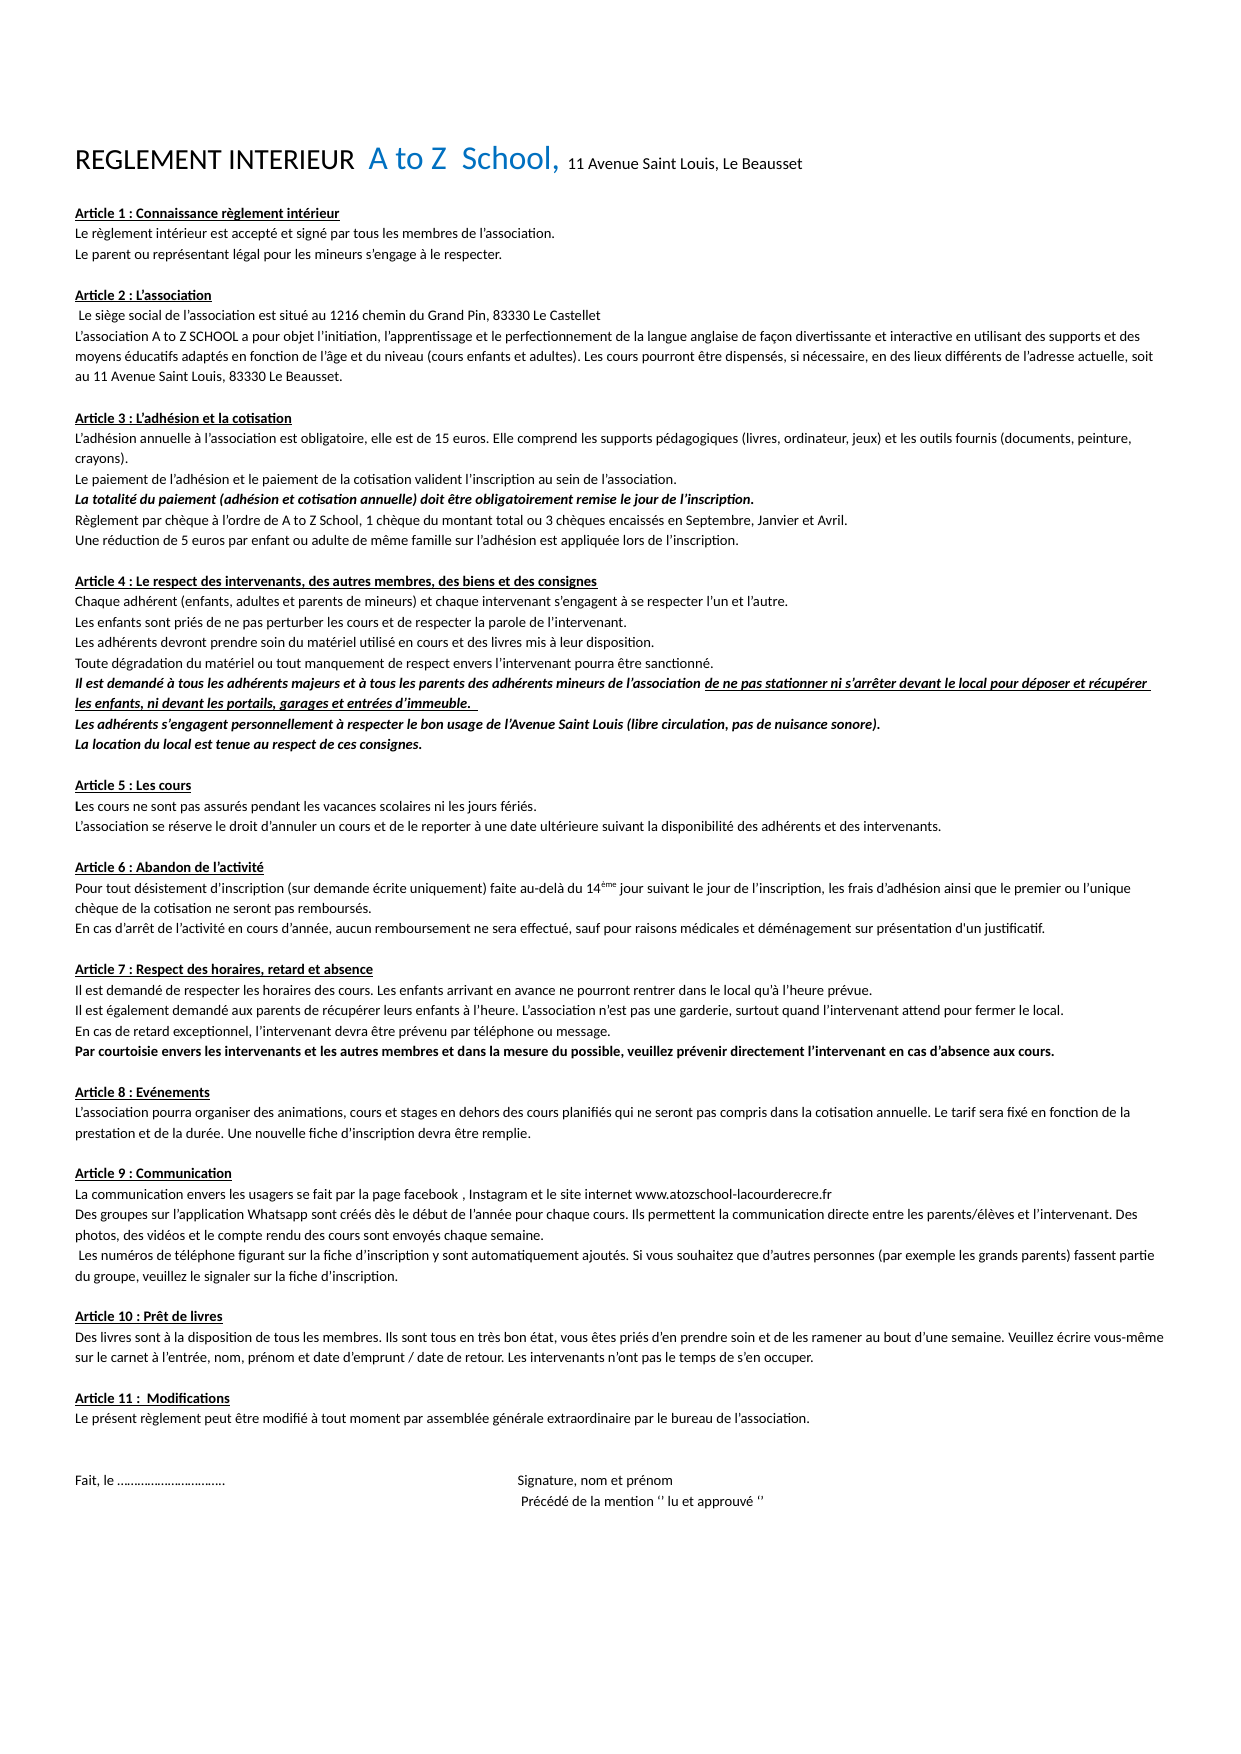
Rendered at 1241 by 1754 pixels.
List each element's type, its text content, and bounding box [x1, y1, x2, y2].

text Article 1 : Connaissance règlement intérieur [75, 204, 1165, 222]
text Il est également demandé aux parents de récupérer leurs enfants à l’heure. L’association n’est pas une garderie, surtout quand l’intervenant attend pour fermer le local. [75, 1001, 1165, 1019]
text Le présent règlement peut être modifié à tout moment par assemblée générale extraordinaire par le bureau de l’association. [75, 1410, 1165, 1428]
text Article 9 : Communication [75, 1165, 1165, 1183]
text Il est demandé à tous les adhérents majeurs et à tous les parents des adhérents mineurs de l’association de ne pas stationner ni s’arrêter devant le local pour déposer et récupérer les enfants, ni devant les portails, garages et entrées d’immeuble. [75, 674, 1165, 713]
text Fait, le ………………………….. Signature, nom et prénom [75, 1471, 1165, 1489]
text La totalité du paiement (adhésion et cotisation annuelle) doit être obligatoirement remise le jour de l’inscription. [75, 491, 1165, 508]
text Précédé de la mention ‘’ lu et approuvé ‘’ [444, 1492, 1165, 1510]
text Le parent ou représentant légal pour les mineurs s’engage à le respecter. [75, 245, 1165, 263]
text La communication envers les usagers se fait par la page facebook , Instagram et le site internet www.atozschool-lacourderecre.fr [75, 1185, 1165, 1203]
text La location du local est tenue au respect de ces consignes. [75, 736, 1165, 753]
text Le paiement de l’adhésion et le paiement de la cotisation valident l’inscription au sein de l’association. [75, 470, 1165, 488]
text Les numéros de téléphone figurant sur la fiche d’inscription y sont automatiquement ajoutés. Si vous souhaitez que d’autres personnes (par exemple les grands parents) fassent partie du groupe, veuillez le signaler sur la fiche d’inscription. [75, 1246, 1165, 1285]
text Article 4 : Le respect des intervenants, des autres membres, des biens et des consignes [75, 572, 1165, 590]
text Il est demandé de respecter les horaires des cours. Les enfants arrivant en avance ne pourront rentrer dans le local qu’à l’heure prévue. [75, 981, 1165, 999]
text Le siège social de l’association est situé au 1216 chemin du Grand Pin, 83330 Le Castellet [75, 306, 1165, 324]
text Article 7 : Respect des horaires, retard et absence [75, 961, 1165, 978]
text Article 8 : Evénements [75, 1083, 1165, 1101]
text Article 6 : Abandon de l’activité [75, 858, 1165, 876]
text Des livres sont à la disposition de tous les membres. Ils sont tous en très bon état, vous êtes priés d’en prendre soin et de les ramener au bout d’une semaine. Veuillez écrire vous-même sur le carnet à l’entrée, nom, prénom et date d’emprunt / date de retour. Les intervenants n’ont pas le temps de s’en occuper. [75, 1328, 1165, 1366]
text Les cours ne sont pas assurés pendant les vacances scolaires ni les jours fériés. [75, 797, 1165, 815]
text Les enfants sont priés de ne pas perturber les cours et de respecter la parole de l’intervenant. [75, 613, 1165, 631]
text Article 5 : Les cours [75, 776, 1165, 794]
text L’association pourra organiser des animations, cours et stages en dehors des cours planifiés qui ne seront pas compris dans la cotisation annuelle. Le tarif sera fixé en fonction de la prestation et de la durée. Une nouvelle fiche d’inscription devra être remplie. [75, 1103, 1165, 1142]
text Des groupes sur l’application Whatsapp sont créés dès le début de l’année pour chaque cours. Ils permettent la communication directe entre les parents/élèves et l’intervenant. Des photos, des vidéos et le compte rendu des cours sont envoyés chaque semaine. [75, 1206, 1165, 1244]
text Par courtoisie envers les intervenants et les autres membres et dans la mesure du possible, veuillez prévenir directement l’intervenant en cas d’absence aux cours. [75, 1042, 1165, 1060]
text Toute dégradation du matériel ou tout manquement de respect envers l’intervenant pourra être sanctionné. [75, 654, 1165, 672]
text Article 2 : L’association [75, 286, 1165, 304]
text Chaque adhérent (enfants, adultes et parents de mineurs) et chaque intervenant s’engagent à se respecter l’un et l’autre. [75, 593, 1165, 611]
text Article 3 : L’adhésion et la cotisation [75, 409, 1165, 427]
text Une réduction de 5 euros par enfant ou adulte de même famille sur l’adhésion est appliquée lors de l’inscription. [75, 531, 1165, 549]
text Article 10 : Prêt de livres [75, 1308, 1165, 1326]
text REGLEMENT INTERIEUR A to Z School, 11 Avenue Saint Louis, Le Beausset [75, 137, 1165, 177]
text L’association A to Z SCHOOL a pour objet l’initiation, l’apprentissage et le perfectionnement de la langue anglaise de façon divertissante et interactive en utilisant des supports et des moyens éducatifs adaptés en fonction de l’âge et du niveau (cours enfants et adultes). Les cours pourront être dispensés, si nécessaire, en des lieux différents de l’adresse actuelle, soit au 11 Avenue Saint Louis, 83330 Le Beausset. [75, 327, 1165, 386]
text Pour tout désistement d’inscription (sur demande écrite uniquement) faite au-delà du 14ème jour suivant le jour de l’inscription, les frais d’adhésion ainsi que le premier ou l’unique chèque de la cotisation ne seront pas remboursés. [75, 879, 1165, 917]
text Article 11 : Modifications [75, 1389, 1165, 1407]
text L’adhésion annuelle à l’association est obligatoire, elle est de 15 euros. Elle comprend les supports pédagogiques (livres, ordinateur, jeux) et les outils fournis (documents, peinture, crayons). [75, 429, 1165, 468]
text Règlement par chèque à l’ordre de A to Z School, 1 chèque du montant total ou 3 chèques encaissés en Septembre, Janvier et Avril. [75, 511, 1165, 529]
text En cas de retard exceptionnel, l’intervenant devra être prévenu par téléphone ou message. [75, 1022, 1165, 1040]
text L’association se réserve le droit d’annuler un cours et de le reporter à une date ultérieure suivant la disponibilité des adhérents et des intervenants. [75, 817, 1165, 835]
text En cas d’arrêt de l’activité en cours d’année, aucun remboursement ne sera effectué, sauf pour raisons médicales et déménagement sur présentation d'un justificatif. [75, 920, 1165, 938]
text Les adhérents devront prendre soin du matériel utilisé en cours et des livres mis à leur disposition. [75, 633, 1165, 651]
text Les adhérents s’engagent personnellement à respecter le bon usage de l’Avenue Saint Louis (libre circulation, pas de nuisance sonore). [75, 715, 1165, 733]
text Le règlement intérieur est accepté et signé par tous les membres de l’association. [75, 225, 1165, 243]
